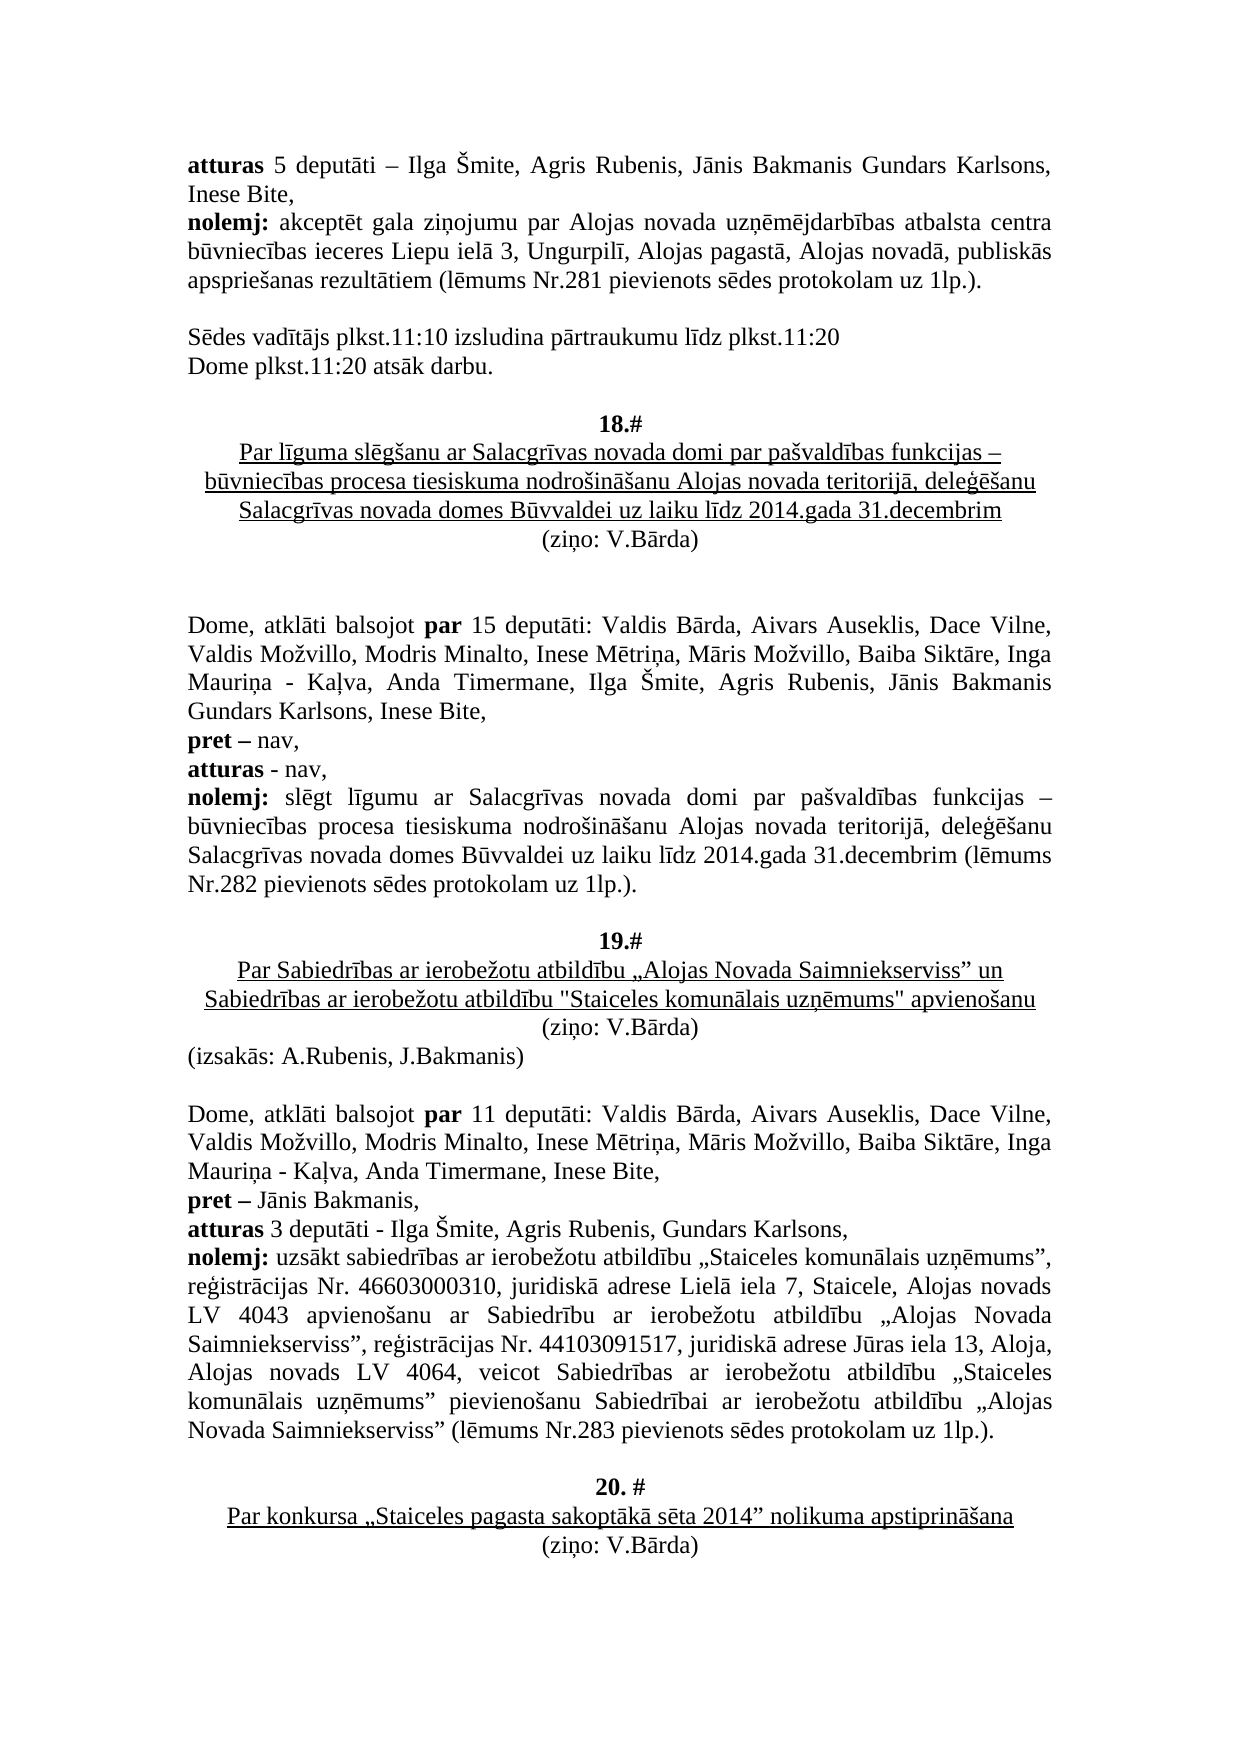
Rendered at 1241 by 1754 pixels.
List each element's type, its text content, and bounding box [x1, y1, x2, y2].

text atturas 5 deputāti – Ilga Šmite, Agris Rubenis, Jānis Bakmanis Gundars Karlsons, Inese Bite, [187, 150, 1053, 207]
text (ziņo: V.Bārda) [187, 1012, 1053, 1041]
text 19.# [187, 926, 1053, 955]
text 20. # [187, 1472, 1053, 1501]
text (ziņo: V.Bārda) [187, 1530, 1053, 1559]
text nolemj: slēgt līgumu ar Salacgrīvas novada domi par pašvaldības funkcijas – būvniecības procesa tiesiskuma nodrošināšanu Alojas novada teritorijā, deleģēšanu Salacgrīvas novada domes Būvvaldei uz laiku līdz 2014.gada 31.decembrim (lēmums Nr.282 pievienots sēdes protokolam uz 1lp.). [187, 782, 1053, 897]
text (ziņo: V.Bārda) [187, 524, 1053, 552]
text atturas - nav, [187, 754, 1053, 782]
text pret – Jānis Bakmanis, [187, 1185, 1053, 1214]
text atturas 3 deputāti - Ilga Šmite, Agris Rubenis, Gundars Karlsons, [187, 1214, 1053, 1242]
text Par līguma slēgšanu ar Salacgrīvas novada domi par pašvaldības funkcijas – būvniecības procesa tiesiskuma nodrošināšanu Alojas novada teritorijā, deleģēšanu Salacgrīvas novada domes Būvvaldei uz laiku līdz 2014.gada 31.decembrim [187, 437, 1053, 524]
text (izsakās: A.Rubenis, J.Bakmanis) [187, 1041, 1053, 1070]
text Dome, atklāti balsojot par 15 deputāti: Valdis Bārda, Aivars Auseklis, Dace Vilne, Valdis Možvillo, Modris Minalto, Inese Mētriņa, Māris Možvillo, Baiba Siktāre, Inga Mauriņa - Kaļva, Anda Timermane, Ilga Šmite, Agris Rubenis, Jānis Bakmanis Gundars Karlsons, Inese Bite, [187, 610, 1053, 725]
text Sēdes vadītājs plkst.11:10 izsludina pārtraukumu līdz plkst.11:20 [187, 322, 1053, 351]
text Dome plkst.11:20 atsāk darbu. [187, 351, 1053, 380]
text 18.# [187, 409, 1053, 437]
text Par konkursa „Staiceles pagasta sakoptākā sēta 2014” nolikuma apstiprināšana [187, 1501, 1053, 1530]
text pret – nav, [187, 725, 1053, 754]
text Dome, atklāti balsojot par 11 deputāti: Valdis Bārda, Aivars Auseklis, Dace Vilne, Valdis Možvillo, Modris Minalto, Inese Mētriņa, Māris Možvillo, Baiba Siktāre, Inga Mauriņa - Kaļva, Anda Timermane, Inese Bite, [187, 1099, 1053, 1185]
text nolemj: uzsākt sabiedrības ar ierobežotu atbildību „Staiceles komunālais uzņēmums”, reģistrācijas Nr. 46603000310, juridiskā adrese Lielā iela 7, Staicele, Alojas novads LV 4043 apvienošanu ar Sabiedrību ar ierobežotu atbildību „Alojas Novada Saimniekserviss”, reģistrācijas Nr. 44103091517, juridiskā adrese Jūras iela 13, Aloja, Alojas novads LV 4064, veicot Sabiedrības ar ierobežotu atbildību „Staiceles komunālais uzņēmums” pievienošanu Sabiedrībai ar ierobežotu atbildību „Alojas Novada Saimniekserviss” (lēmums Nr.283 pievienots sēdes protokolam uz 1lp.). [187, 1242, 1053, 1444]
text nolemj: akceptēt gala ziņojumu par Alojas novada uzņēmējdarbības atbalsta centra būvniecības ieceres Liepu ielā 3, Ungurpilī, Alojas pagastā, Alojas novadā, publiskās apspriešanas rezultātiem (lēmums Nr.281 pievienots sēdes protokolam uz 1lp.). [187, 207, 1053, 294]
text Par Sabiedrības ar ierobežotu atbildību „Alojas Novada Saimniekserviss” un Sabiedrības ar ierobežotu atbildību "Staiceles komunālais uzņēmums" apvienošanu [187, 955, 1053, 1012]
